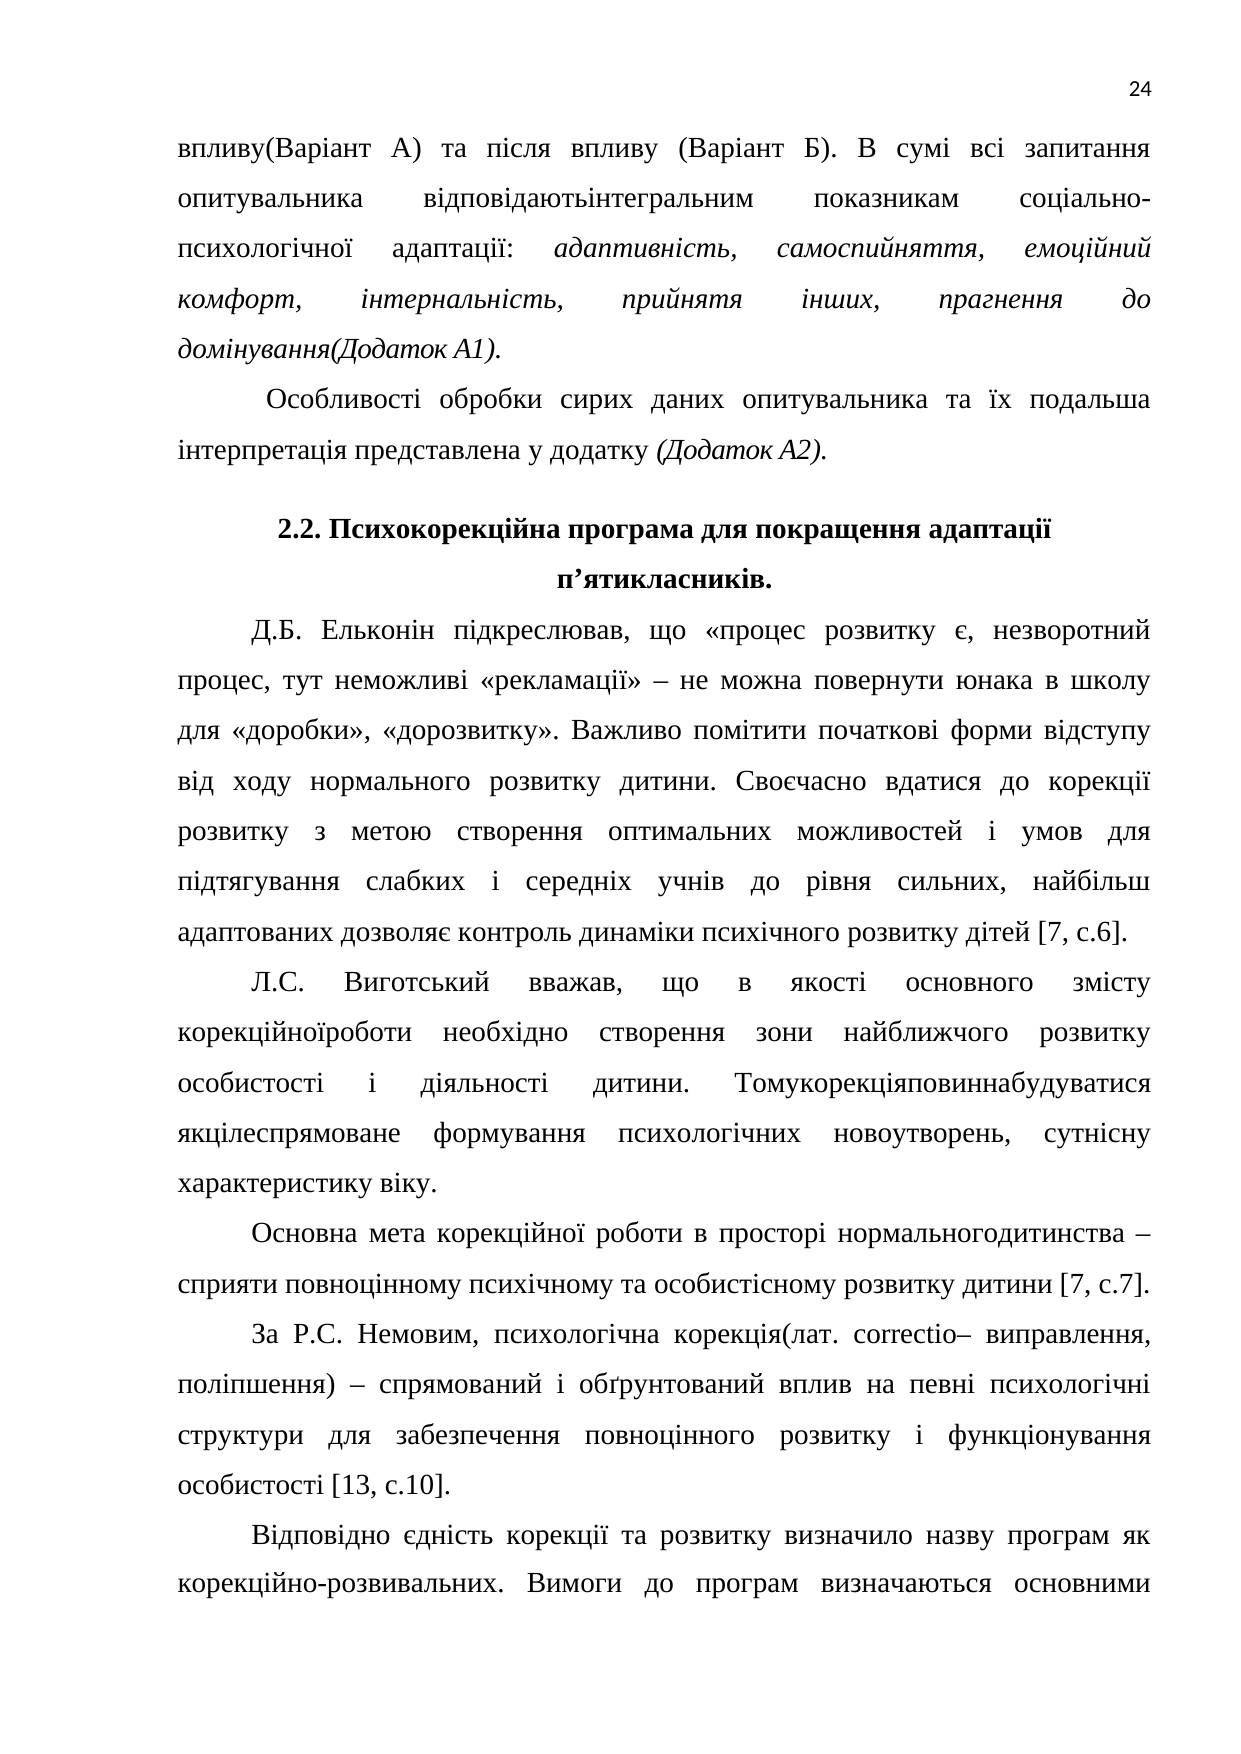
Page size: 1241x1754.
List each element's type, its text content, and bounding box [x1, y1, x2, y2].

text За Р.С. Немовим, психологічна корекція(лат. correctio– виправлення, поліпшення) – спрямований і обґрунтований вплив на певні психологічні структури для забезпечення повноцінного розвитку і функціонування особистості [13, с.10]. [177, 1387, 1152, 1417]
text Основна мета корекційної роботи в просторі нормальногодитинства – сприяти повноцінному психічному та особистісному розвитку дитини [7, с.7]. [177, 1216, 1152, 1299]
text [177, 130, 1152, 365]
text Л.С. Виготський вважав, що в якості основного змісту корекційноїроботи необхідно створення зони найближчого розвитку особистості і діяльності дитини. Томукорекціяповиннабудуватися якцілеспрямоване формування психологічних новоутворень, сутнісну характеристику віку. [177, 964, 1152, 1199]
text За Р.С. Немовим, психологічна корекція(лат. correctio– виправлення, поліпшення) – спрямований і обґрунтований вплив на певні психологічні структури для забезпечення повноцінного розвитку і функціонування особистості [13, с.10]. [177, 1450, 1152, 1501]
text Д.Б. Ельконін підкреслював, що «процес розвитку є, незворотний процес, тут неможливі «рекламації» – не можна повернути юнака в школу для «доробки», «дорозвитку». Важливо помітити початкові форми відступу від ходу нормального розвитку дитини. Своєчасно вдатися до корекції розвитку з метою створення оптимальних можливостей і умов для підтягування слабких і середніх учнів до рівня сильних, найбільш адаптованих дозволяє контроль динаміки психічного розвитку дітей [7, с.6]. [177, 612, 1152, 947]
list Особливості обробки сирих даних опитувальника та їх подальша інтерпретація представлена у додатку (Додаток А2). [177, 381, 1152, 465]
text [177, 1517, 1152, 1599]
text За Р.С. Немовим, психологічна корекція(лат. correctio– виправлення, поліпшення) – спрямований і обґрунтований вплив на певні психологічні структури для забезпечення повноцінного розвитку і функціонування особистості [13, с.10]. [177, 1316, 1152, 1385]
text 2.2. Психокорекційна програма для покращення адаптації п’ятикласників. [177, 511, 1152, 595]
